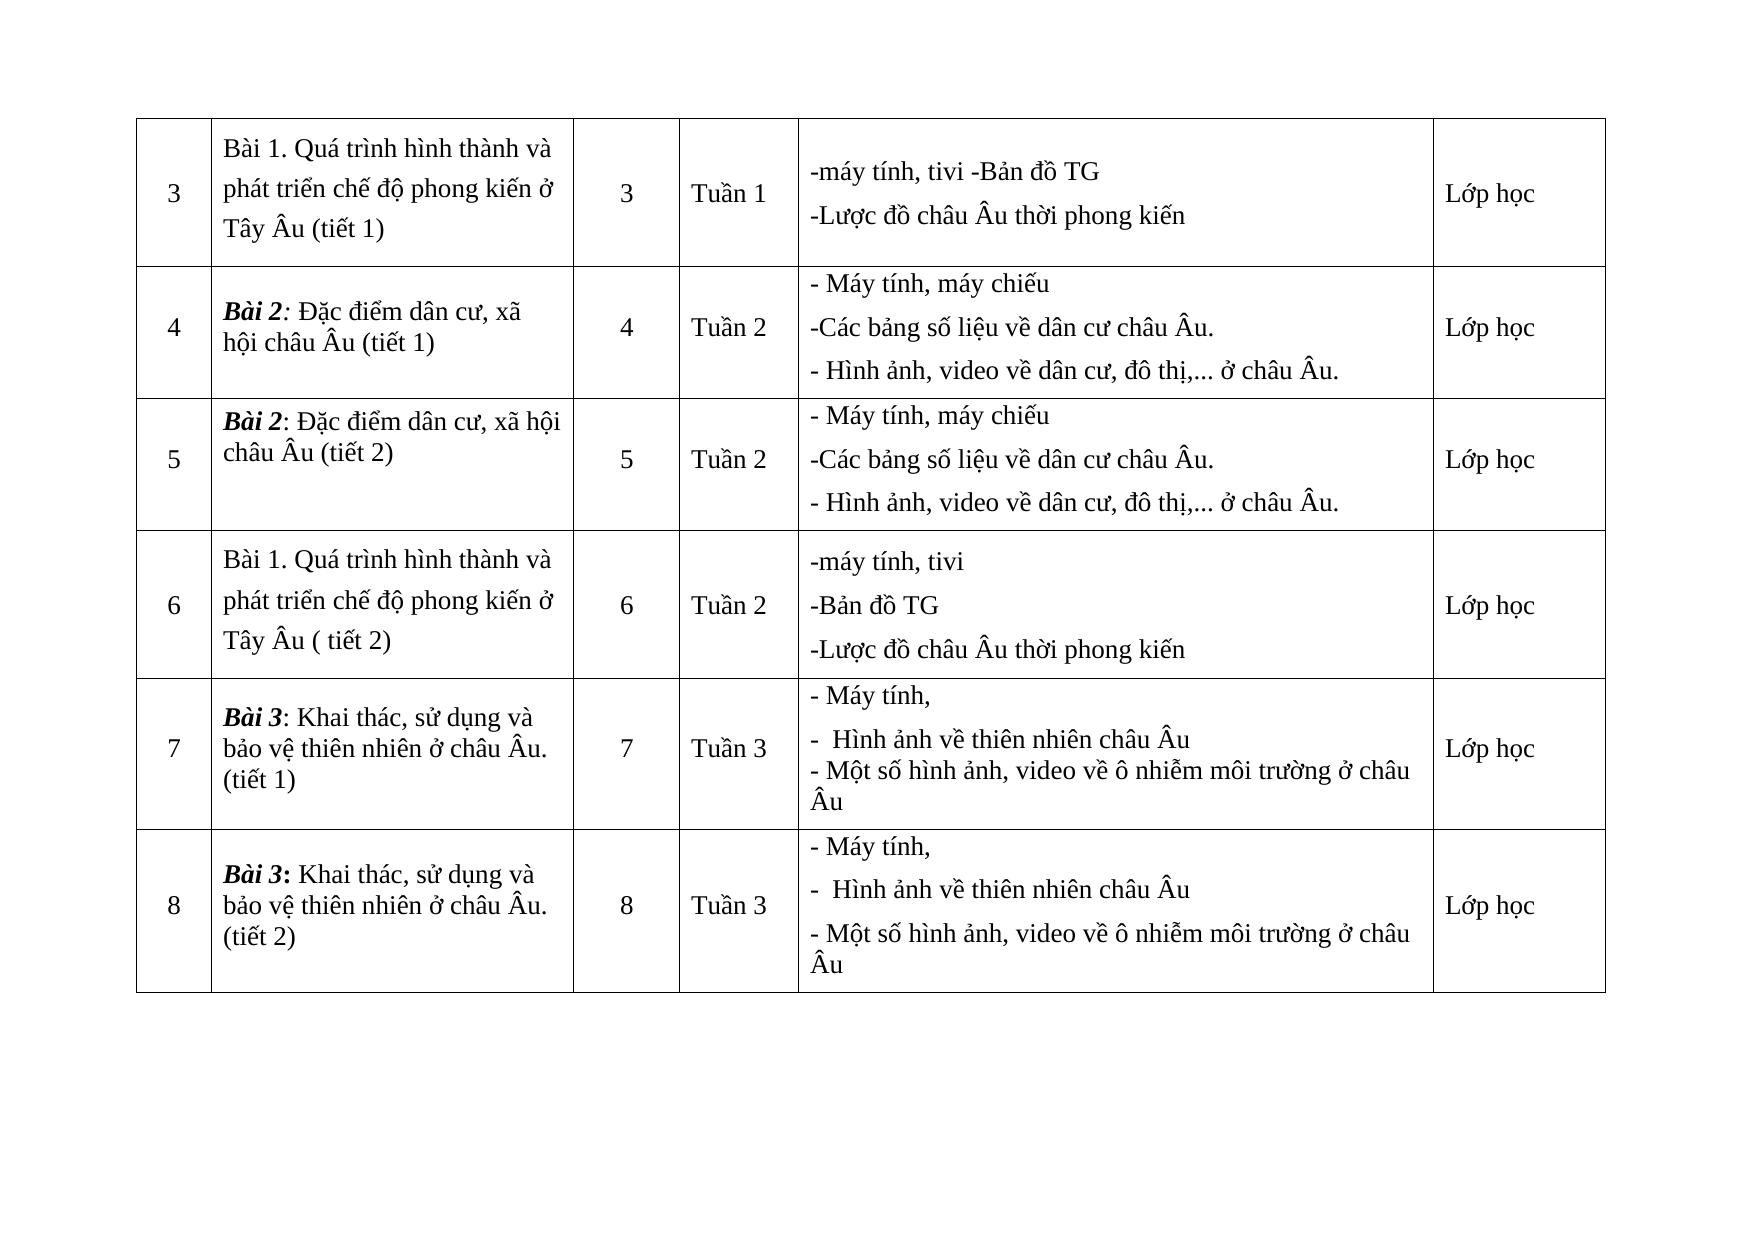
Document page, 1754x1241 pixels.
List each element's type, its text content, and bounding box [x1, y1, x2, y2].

table_cell Lớp học [1434, 830, 1605, 992]
table_cell 7 [137, 679, 211, 829]
table_cell 3 [574, 119, 679, 266]
table_cell 6 [137, 531, 211, 678]
table_cell 8 [137, 830, 211, 992]
table_cell 7 [574, 679, 679, 829]
table_cell Tuần 3 [680, 830, 798, 992]
table_cell - Máy tính, máy chiếu -Các bảng số liệu về dân cư châu Âu. - Hình ảnh, video về dân cư, đô thị,... ở châu Âu. [799, 399, 1433, 530]
table_cell Tuần 2 [680, 399, 798, 530]
table_cell - Máy tính, - Hình ảnh về thiên nhiên châu Âu - Một số hình ảnh, video về ô nhiễm môi trường ở châu Âu [799, 830, 1433, 992]
table_cell 3 [137, 119, 211, 266]
table_cell 6 [574, 531, 679, 678]
table_cell Lớp học [1434, 119, 1605, 266]
table_cell Lớp học [1434, 531, 1605, 678]
table_cell Tuần 2 [680, 267, 798, 398]
table_cell 4 [137, 267, 211, 398]
table_cell Tuần 2 [680, 531, 798, 678]
table_cell - Máy tính, - Hình ảnh về thiên nhiên châu Âu - Một số hình ảnh, video về ô nhiễm môi trường ở châu Âu [799, 679, 1433, 829]
table_cell 5 [137, 399, 211, 530]
table_cell -máy tính, tivi -Bản đồ TG -Lược đồ châu Âu thời phong kiến [799, 119, 1433, 266]
table_cell Tuần 1 [680, 119, 798, 266]
table_cell Bài 2: Đặc điểm dân cư, xã hội châu Âu (tiết 1) [212, 267, 573, 398]
table_cell Bài 3: Khai thác, sử dụng và bảo vệ thiên nhiên ở châu Âu. (tiết 1) [212, 679, 573, 829]
table_cell Tuần 3 [680, 679, 798, 829]
table_cell 5 [574, 399, 679, 530]
table_cell Bài 2: Đặc điểm dân cư, xã hội châu Âu (tiết 2) [212, 399, 573, 530]
table_cell Lớp học [1434, 679, 1605, 829]
table_cell Bài 3: Khai thác, sử dụng và bảo vệ thiên nhiên ở châu Âu. (tiết 2) [212, 830, 573, 992]
table_cell Lớp học [1434, 267, 1605, 398]
table_cell Bài 1. Quá trình hình thành và phát triển chế độ phong kiến ở Tây Âu ( tiết 2) [212, 531, 573, 678]
table_cell 4 [574, 267, 679, 398]
table_cell -máy tính, tivi -Bản đồ TG -Lược đồ châu Âu thời phong kiến [799, 531, 1433, 678]
table_cell Bài 1. Quá trình hình thành và phát triển chế độ phong kiến ở Tây Âu (tiết 1) [212, 119, 573, 266]
table_cell 8 [574, 830, 679, 992]
table_cell - Máy tính, máy chiếu -Các bảng số liệu về dân cư châu Âu. - Hình ảnh, video về dân cư, đô thị,... ở châu Âu. [799, 267, 1433, 398]
table_cell Lớp học [1434, 399, 1605, 530]
